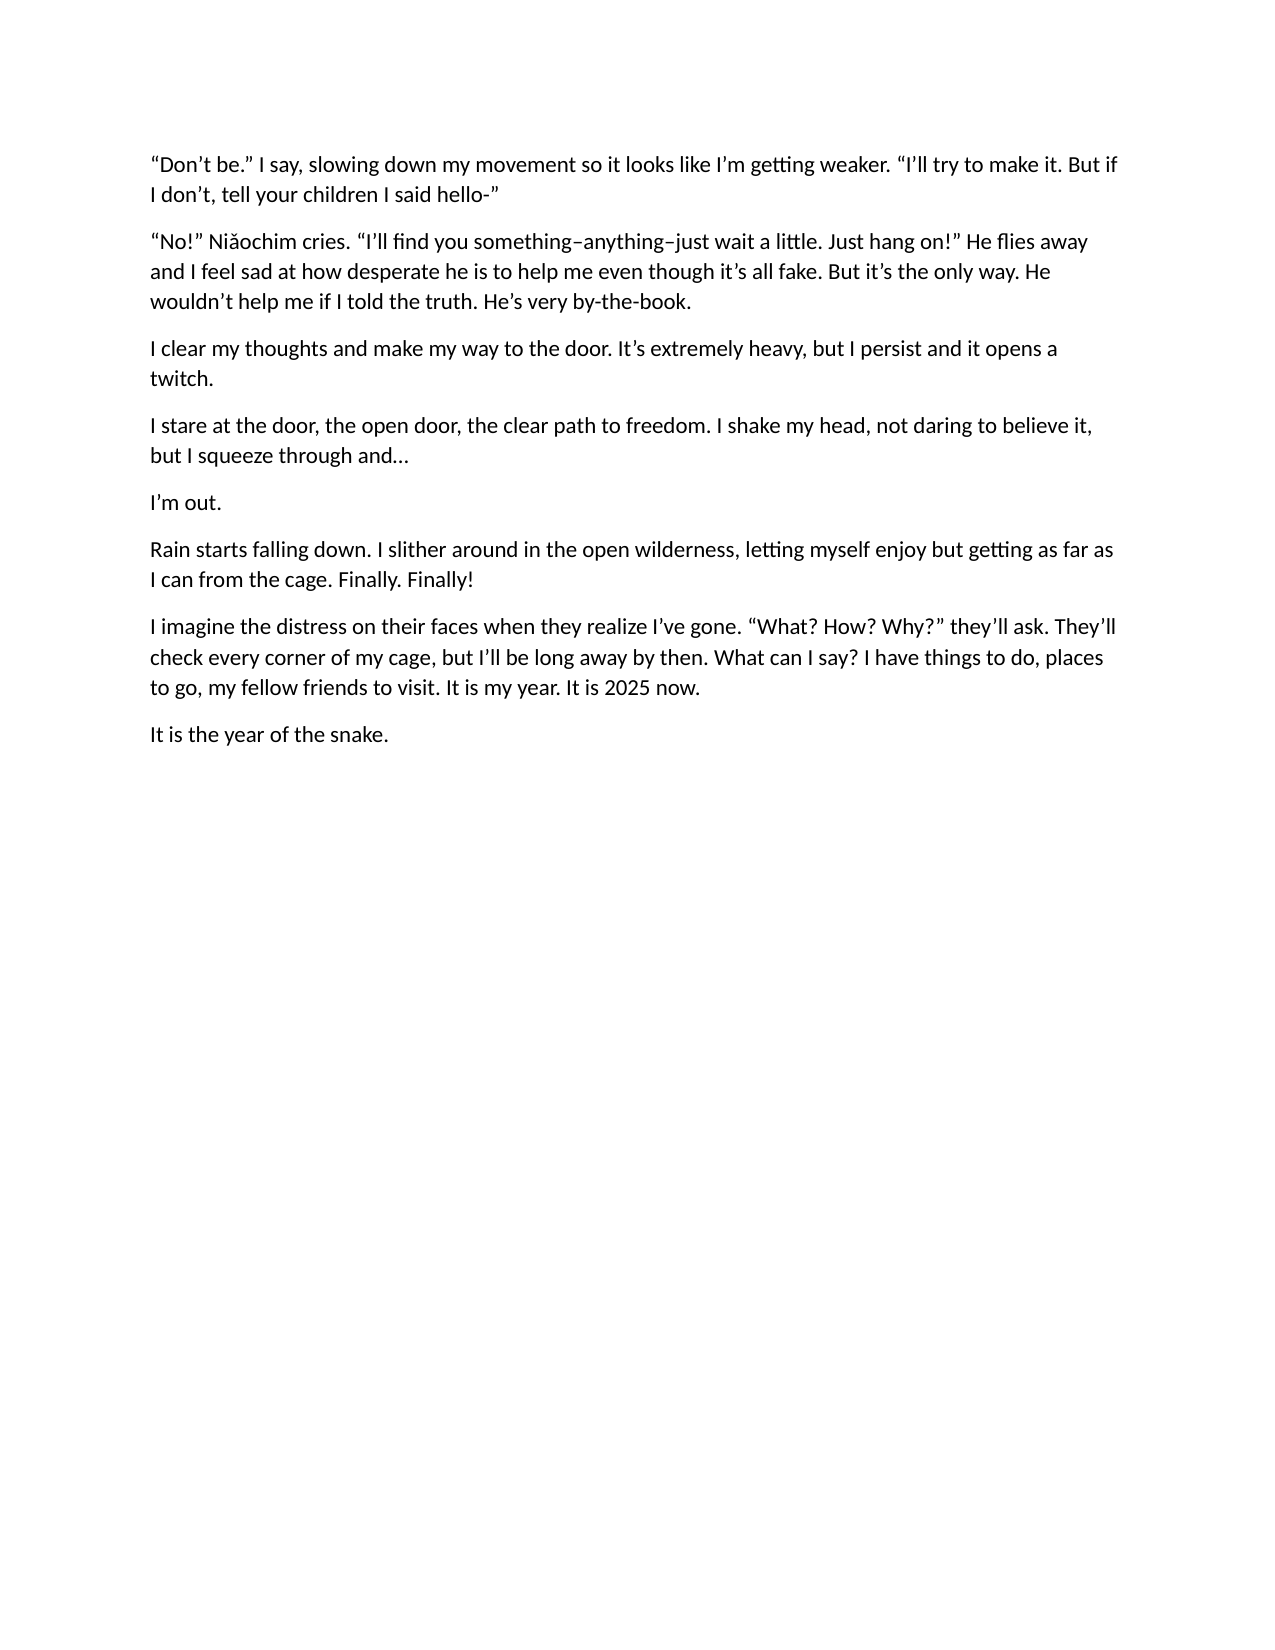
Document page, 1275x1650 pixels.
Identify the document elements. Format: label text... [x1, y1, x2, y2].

text I stare at the door, the open door, the clear path to freedom. I shake my head, not daring to believe it, but I squeeze through and… [150, 411, 1125, 470]
text “Don’t be.” I say, slowing down my movement so it looks like I’m getting weaker. “I’ll try to make it. But if I don’t, tell your children I said hello-” [150, 150, 1125, 208]
text I imagine the distress on their faces when they realize I’ve gone. “What? How? Why?” they’ll ask. They’ll check every corner of my cage, but I’ll be long away by then. What can I say? I have things to do, places to go, my fellow friends to visit. It is my year. It is 2025 now. [150, 612, 1125, 701]
text Rain starts falling down. I slither around in the open wilderness, letting myself enjoy but getting as far as I can from the cage. Finally. Finally! [150, 535, 1125, 594]
text “No!” Niǎochim cries. “I’ll find you something–anything–just wait a little. Just hang on!” He flies away and I feel sad at how desperate he is to help me even though it’s all fake. But it’s the only way. He wouldn’t help me if I told the truth. He’s very by-the-book. [150, 227, 1125, 316]
text It is the year of the snake. [150, 720, 1125, 748]
text I’m out. [150, 488, 1125, 517]
text I clear my thoughts and make my way to the door. It’s extremely heavy, but I persist and it opens a twitch. [150, 334, 1125, 393]
